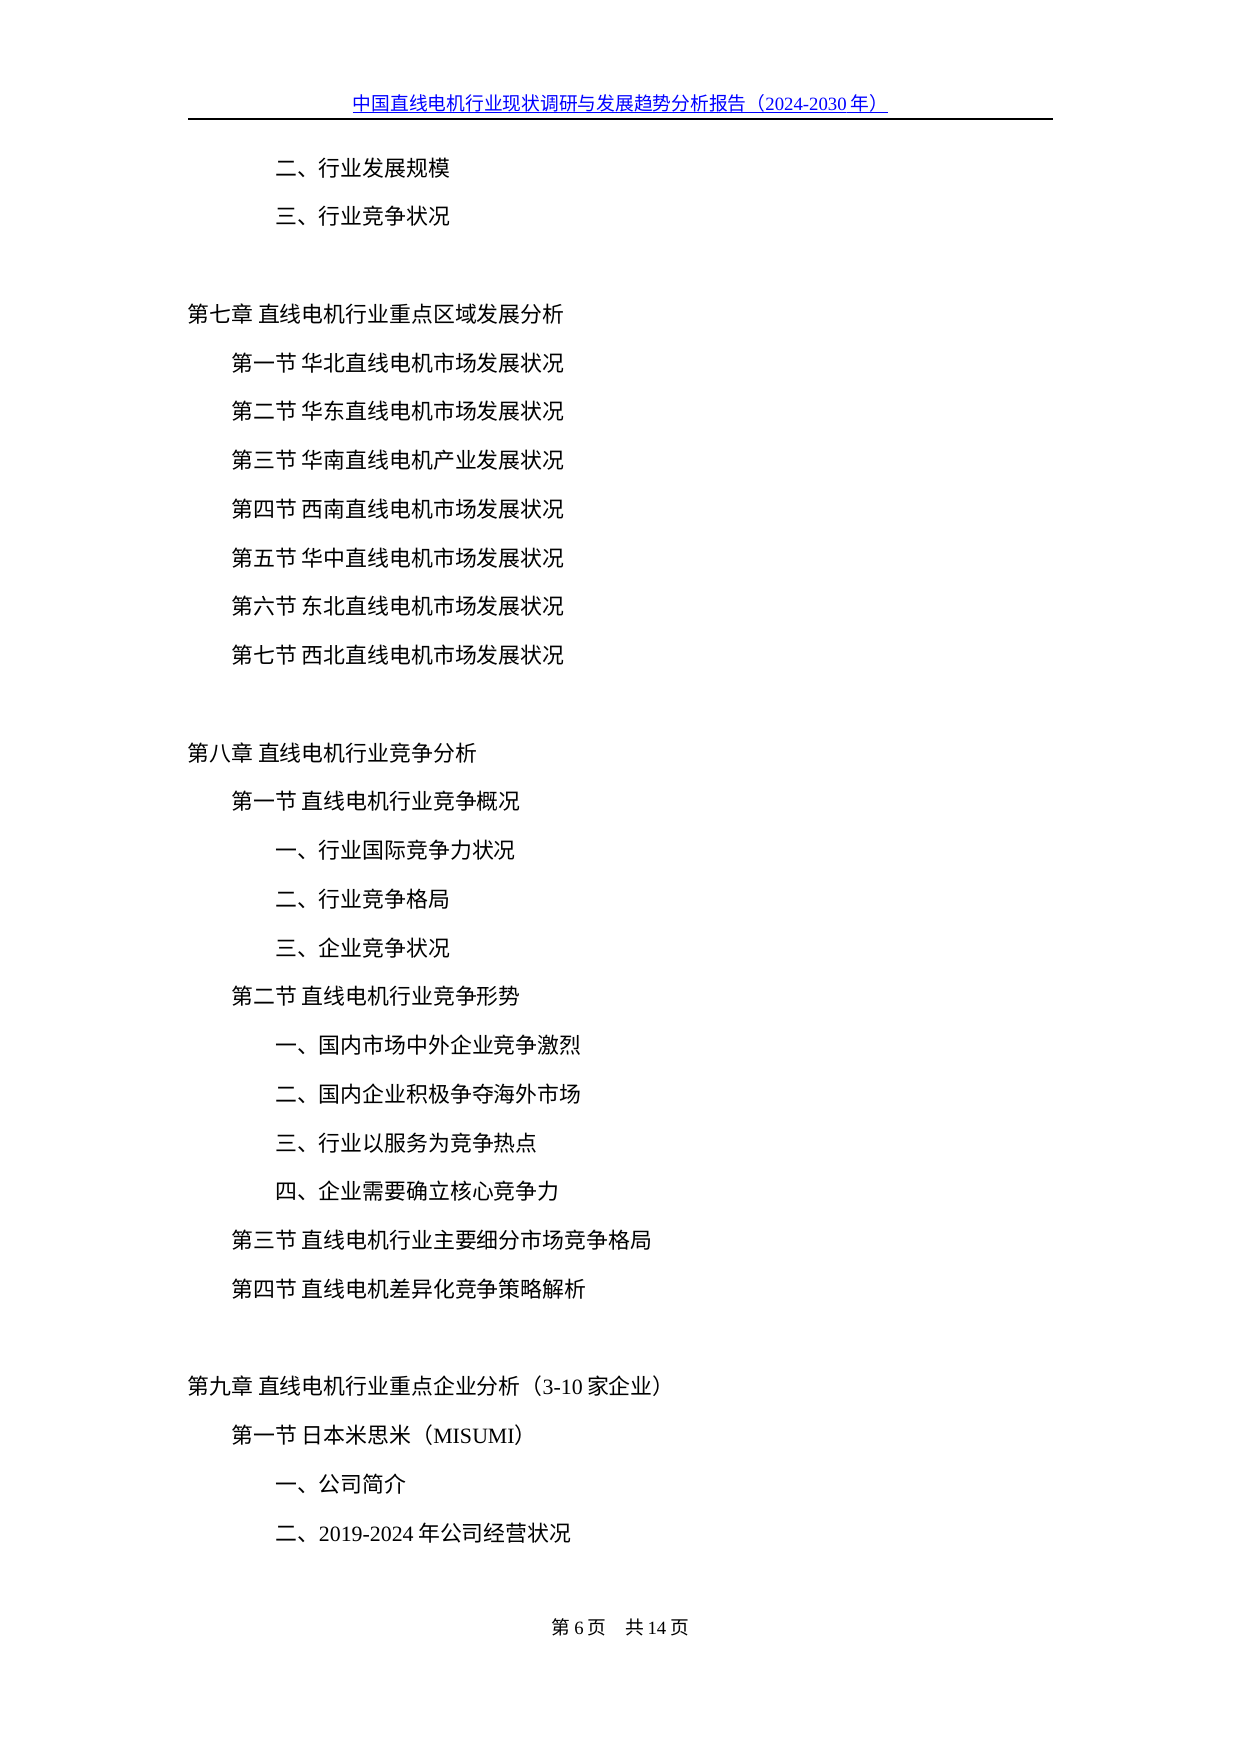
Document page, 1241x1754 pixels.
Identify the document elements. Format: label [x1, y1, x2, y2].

text [187, 150, 1053, 1548]
